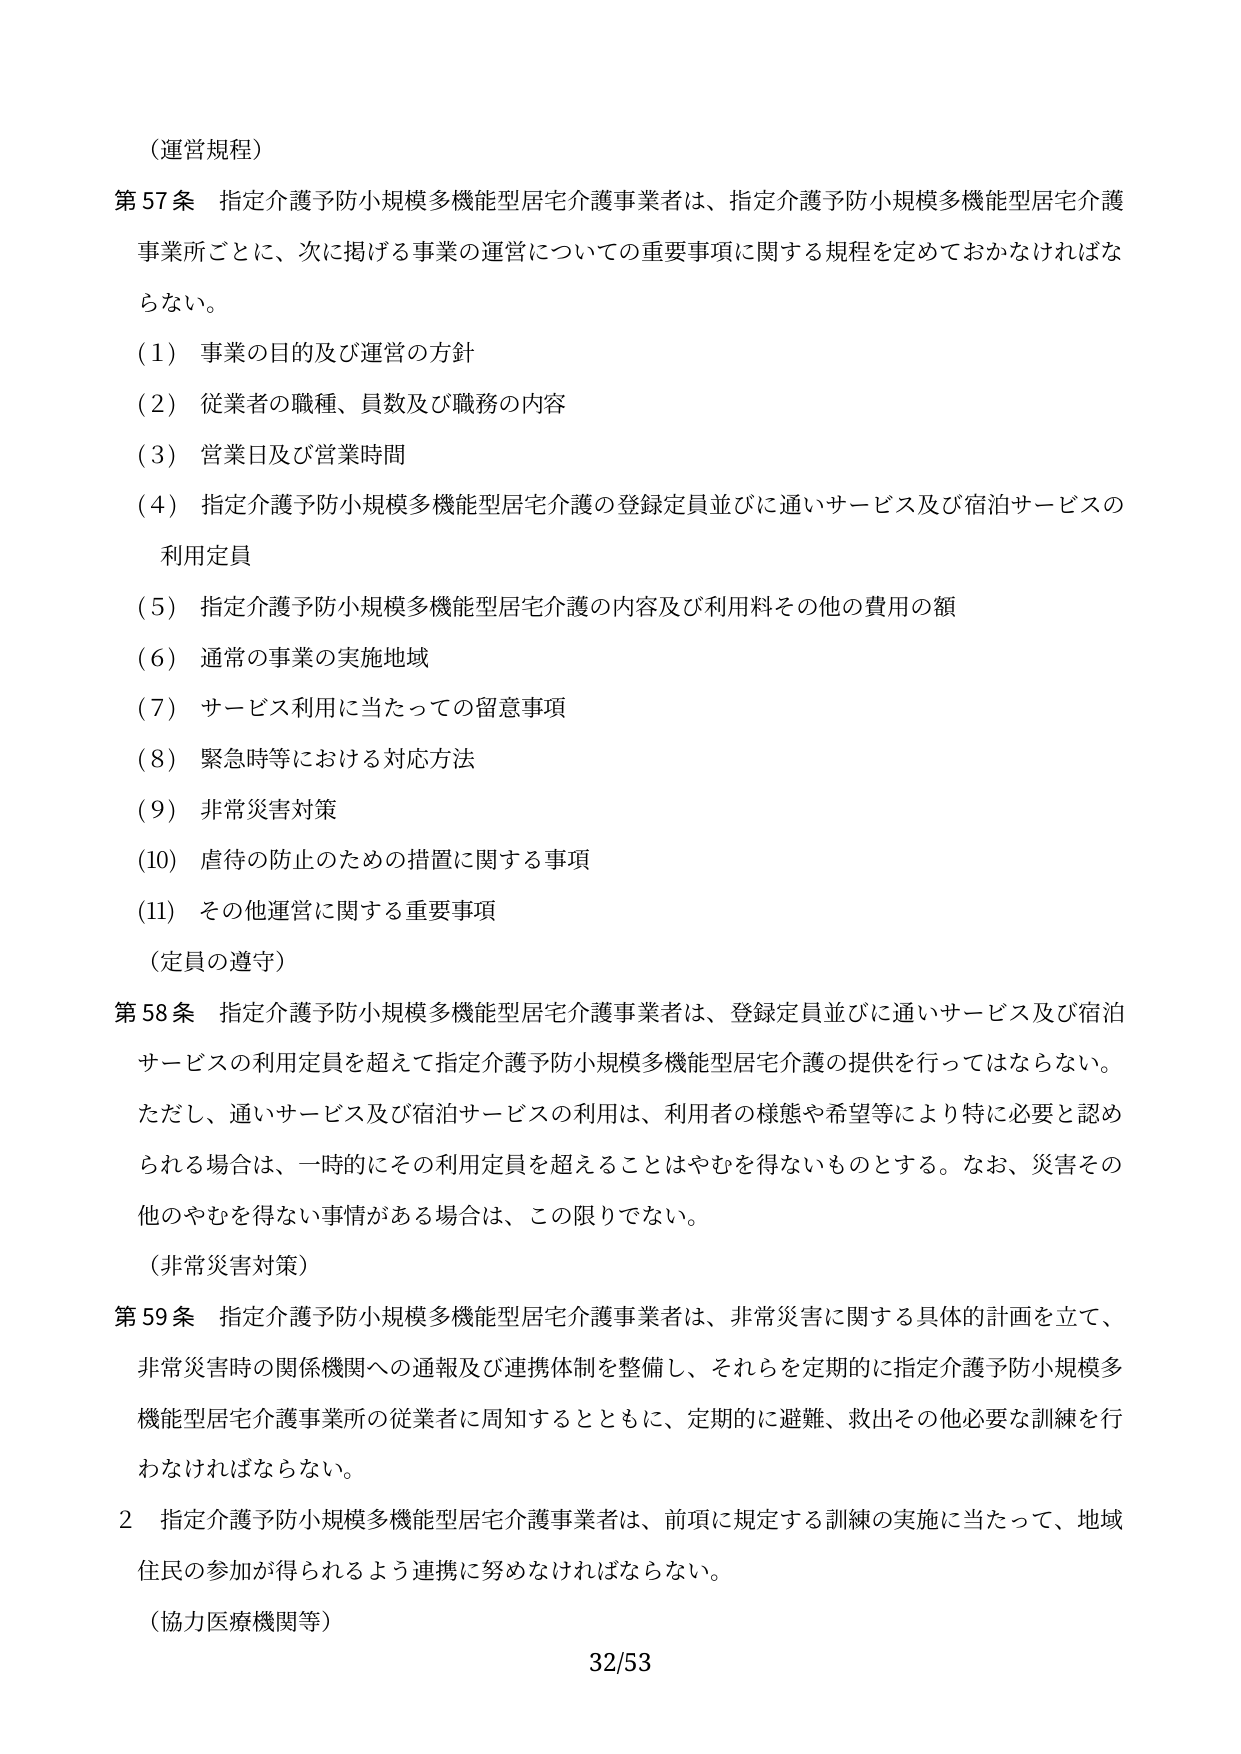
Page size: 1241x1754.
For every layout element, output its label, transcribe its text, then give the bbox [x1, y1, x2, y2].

text (７) サービス利用に当たっての留意事項 [137, 673, 1126, 723]
text (１) 事業の目的及び運営の方針 [137, 317, 1126, 368]
text 第59条 指定介護予防小規模多機能型居宅介護事業者は、非常災害に関する具体的計画を立て、非常災害時の関係機関への通報及び連携体制を整備し、それらを定期的に指定介護予防小規模多機能型居宅介護事業所の従業者に周知するとともに、定期的に避難、救出その他必要な訓練を行わなければならない。 [114, 1281, 1126, 1484]
text (11) その他運営に関する重要事項 [137, 876, 1126, 926]
text (10) 虐待の防止のための措置に関する事項 [137, 825, 1126, 876]
text （運営規程） [137, 114, 1126, 165]
text (６) 通常の事業の実施地域 [137, 622, 1126, 673]
text (５) 指定介護予防小規模多機能型居宅介護の内容及び利用料その他の費用の額 [137, 571, 1126, 622]
text （非常災害対策） [137, 1231, 1126, 1281]
text (４) 指定介護予防小規模多機能型居宅介護の登録定員並びに通いサービス及び宿泊サービスの利用定員 [137, 470, 1126, 571]
text (３) 営業日及び営業時間 [137, 419, 1126, 470]
text （協力医療機関等） [137, 1586, 1126, 1636]
text ２ 指定介護予防小規模多機能型居宅介護事業者は、前項に規定する訓練の実施に当たって、地域住民の参加が得られるよう連携に努めなければならない。 [114, 1484, 1126, 1586]
text (８) 緊急時等における対応方法 [137, 723, 1126, 774]
text 第57条 指定介護予防小規模多機能型居宅介護事業者は、指定介護予防小規模多機能型居宅介護事業所ごとに、次に掲げる事業の運営についての重要事項に関する規程を定めておかなければならない。 [114, 165, 1126, 317]
text (２) 従業者の職種、員数及び職務の内容 [137, 368, 1126, 419]
text （定員の遵守） [137, 926, 1126, 977]
text (９) 非常災害対策 [137, 774, 1126, 825]
text 第58条 指定介護予防小規模多機能型居宅介護事業者は、登録定員並びに通いサービス及び宿泊サービスの利用定員を超えて指定介護予防小規模多機能型居宅介護の提供を行ってはならない。ただし、通いサービス及び宿泊サービスの利用は、利用者の様態や希望等により特に必要と認められる場合は、一時的にその利用定員を超えることはやむを得ないものとする。なお、災害その他のやむを得ない事情がある場合は、この限りでない。 [114, 977, 1126, 1231]
